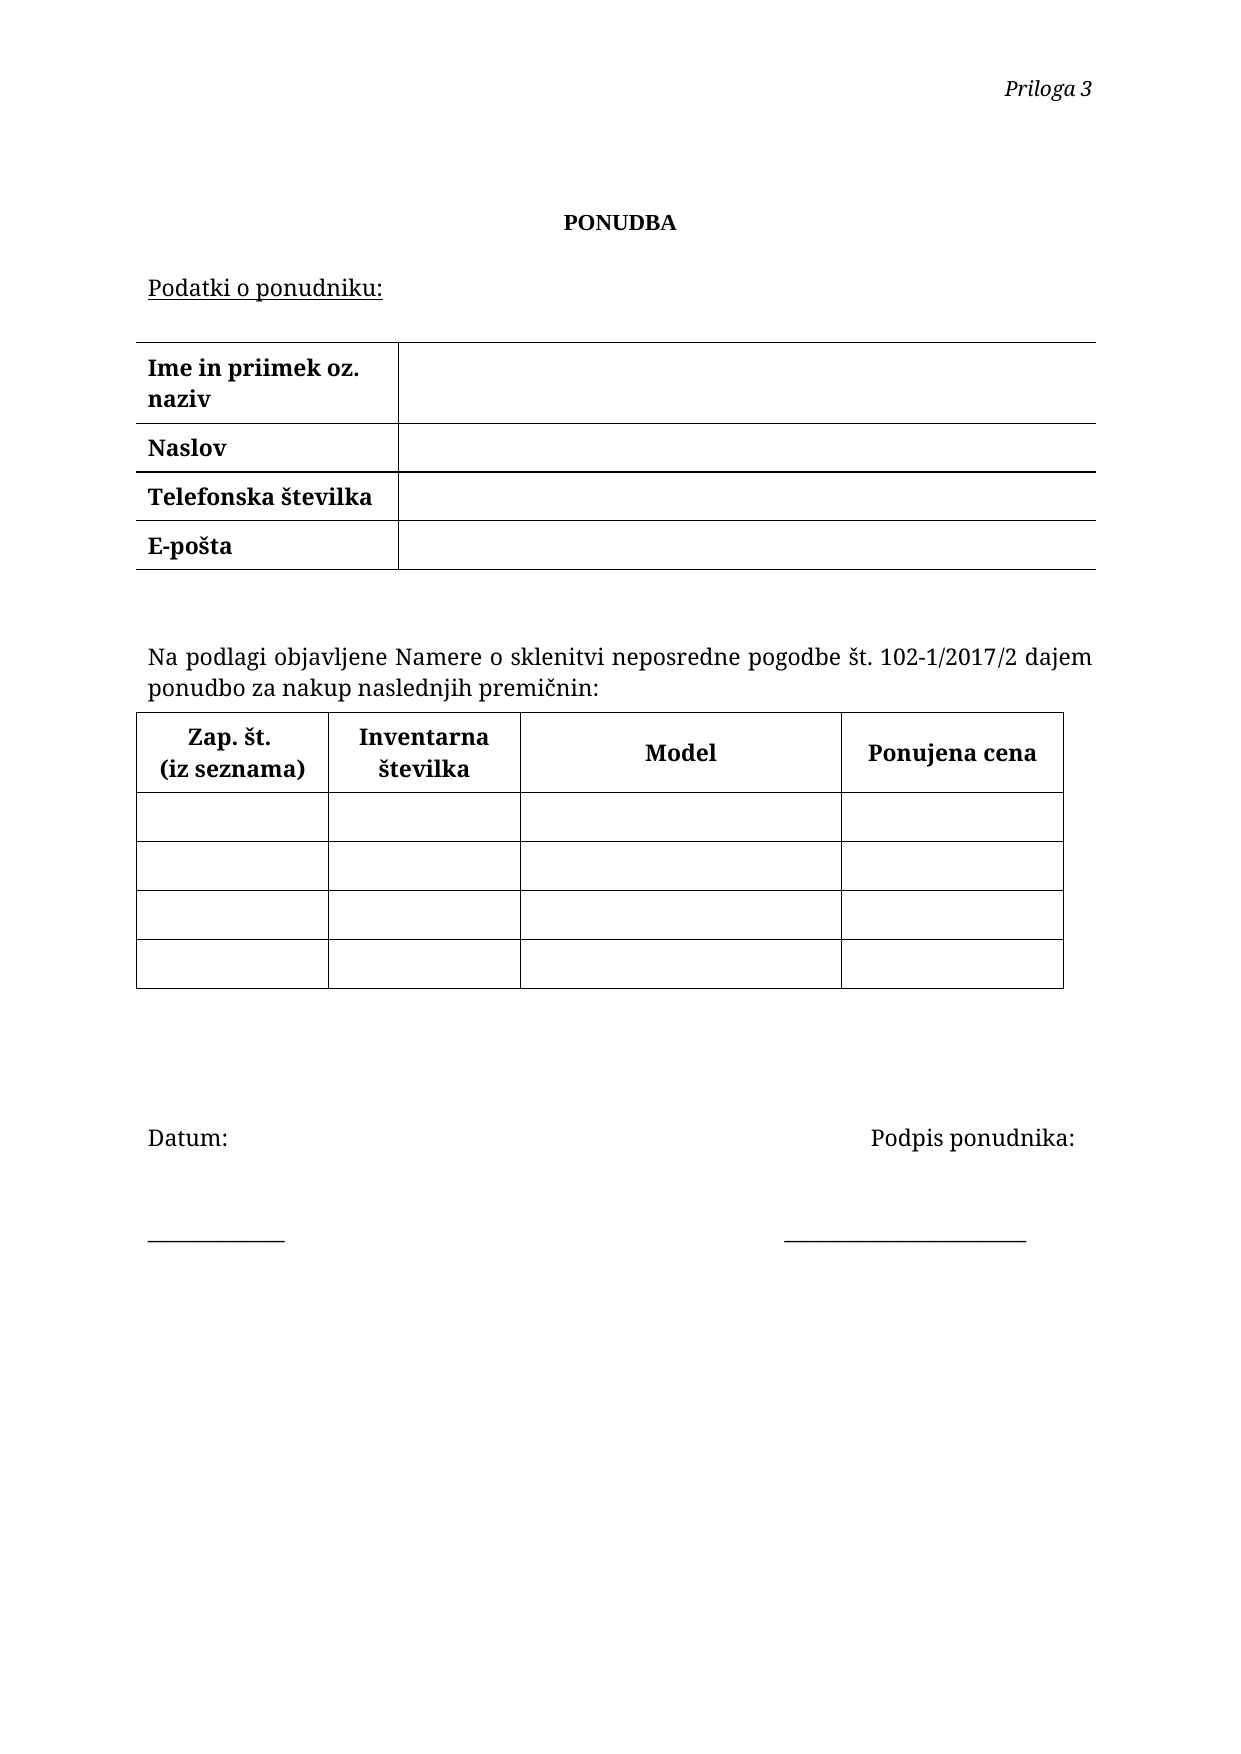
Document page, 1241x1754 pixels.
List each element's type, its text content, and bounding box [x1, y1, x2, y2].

table_cell [329, 842, 520, 890]
table_header Ponujena cena [842, 713, 1063, 792]
list PONUDBA [148, 207, 1092, 236]
table_cell E-pošta [136, 521, 398, 569]
table_cell [329, 891, 520, 939]
table_cell [399, 424, 1096, 471]
table_cell [329, 793, 520, 841]
table_header Ime in priimek oz. naziv [136, 343, 398, 422]
table_cell [399, 521, 1096, 569]
table_cell Naslov [136, 424, 398, 471]
table_cell [842, 891, 1063, 939]
table_header Zap. št. (iz seznama) [137, 713, 328, 792]
table_header Inventarna številka [329, 713, 520, 792]
table_cell [137, 793, 328, 841]
table_header [399, 343, 1096, 422]
table_cell [521, 793, 841, 841]
table_cell [521, 891, 841, 939]
table_cell Telefonska številka [136, 473, 398, 520]
table_cell [399, 473, 1096, 520]
text Na podlagi objavljene Namere o sklenitvi neposredne pogodbe št. 102-1/2017/2 dajem ponudbo za nakup naslednjih premičnin: [148, 641, 1092, 704]
table_cell [521, 842, 841, 890]
table_cell [137, 891, 328, 939]
table_cell [137, 940, 328, 988]
table_header Model [521, 713, 841, 792]
table_cell [329, 940, 520, 988]
table_cell [842, 842, 1063, 890]
table_cell [137, 842, 328, 890]
table_cell [842, 940, 1063, 988]
table_cell [842, 793, 1063, 841]
text Podatki o ponudniku: [148, 273, 1092, 303]
text _____________ _______________________ [148, 1216, 1092, 1245]
text Datum: Podpis ponudnika: [148, 1122, 1092, 1154]
table_cell [521, 940, 841, 988]
